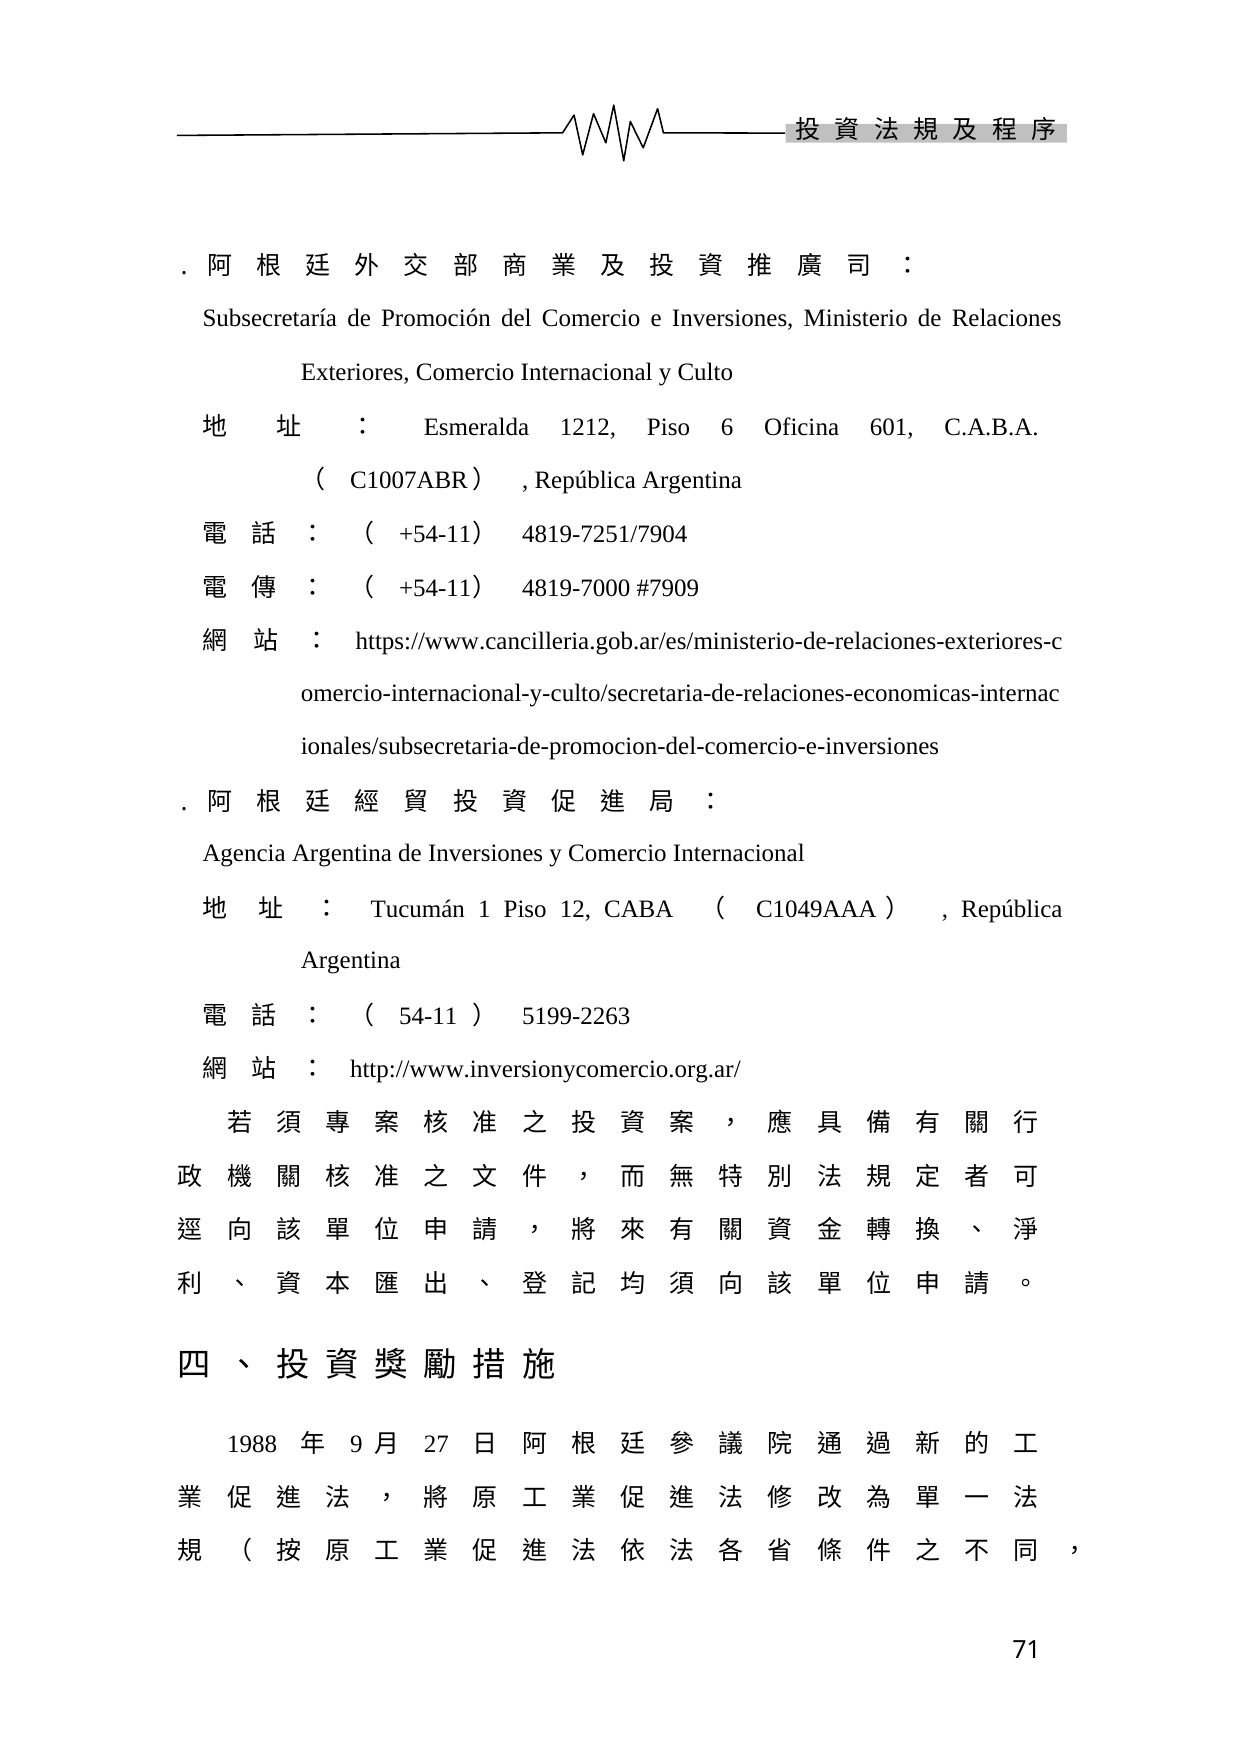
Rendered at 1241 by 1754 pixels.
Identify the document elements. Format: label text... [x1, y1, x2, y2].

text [178, 1415, 1063, 1576]
text 四、投資獎勵措施 [178, 1335, 1063, 1388]
text Agencia Argentina de Inversiones y Comercio Internacional [202, 826, 1063, 880]
text ․ 阿根廷外交部商業及投資推廣司： [178, 237, 1063, 291]
text 地址：Tucumán 1 Piso 12, CABA（C1049AAA）, República Argentina [202, 880, 1063, 987]
text Subsecretaría de Promoción del Comercio e Inversiones, Ministerio de Relaciones Exteriores, Comercio Internacional y Culto [202, 291, 1063, 398]
text 若須專案核准之投資案，應具備有關行政機關核准之文件，而無特別法規定者可逕向該單位申請，將來有關資金轉換、淨利、資本匯出、登記均須向該單位申請。 [178, 1094, 1063, 1308]
text 地址：Esmeralda 1212, Piso 6 Oficina 601, C.A.B.A.（C1007ABR）, República Argentina [202, 398, 1063, 505]
text 電話：（54-11）5199-2263 [202, 987, 1063, 1040]
text 電傳：（+54-11）4819-7000 #7909 [202, 558, 1063, 612]
text 網站：https://www.cancilleria.gob.ar/es/ministerio-de-relaciones-exteriores-comercio-internacional-y-culto/secretaria-de-relaciones-economicas-internacionales/subsecretaria-de-promocion-del-comercio-e-inversiones [202, 612, 1063, 773]
text 電話：（+54-11）4819-7251/7904 [202, 505, 1063, 558]
text ․ 阿根廷經貿投資促進局： [178, 773, 1063, 826]
text 網站：http://www.inversionycomercio.org.ar/ [202, 1040, 1063, 1094]
